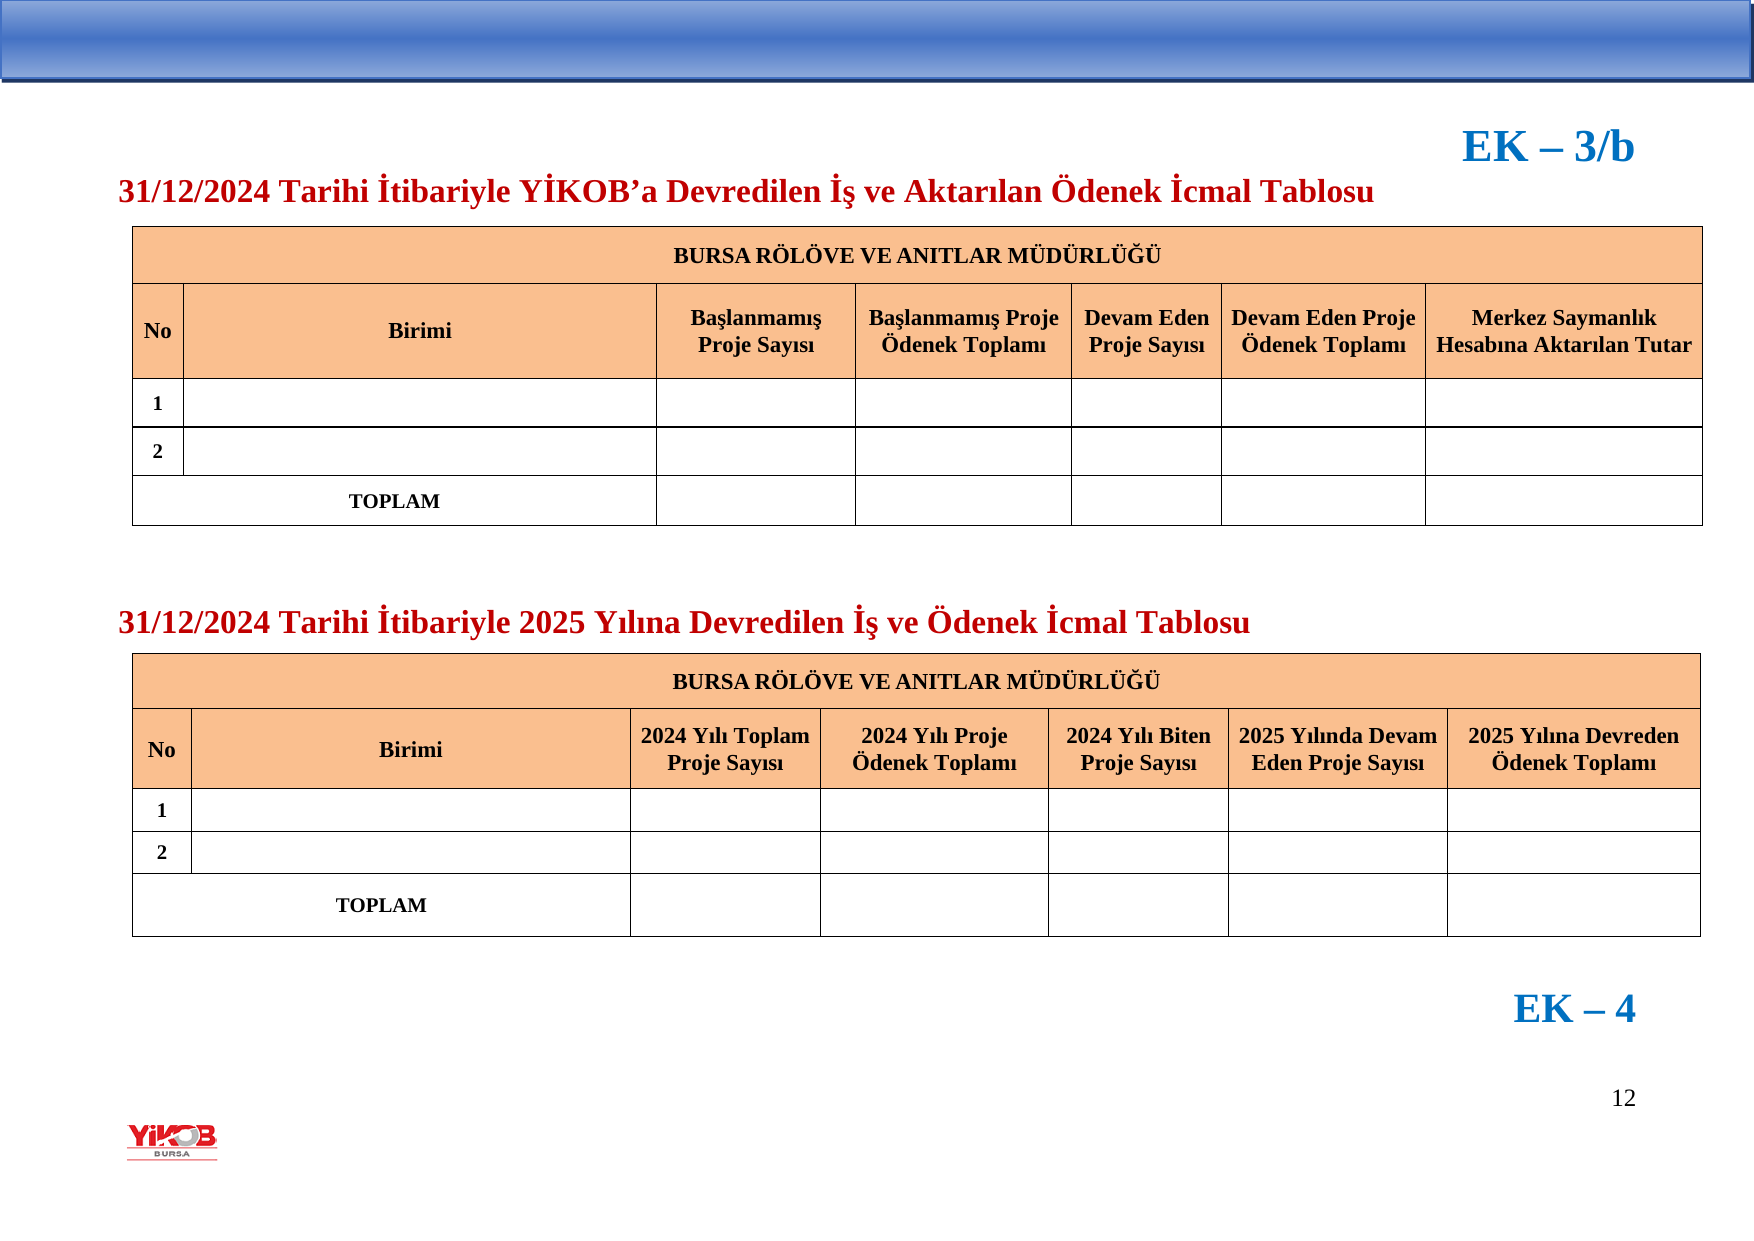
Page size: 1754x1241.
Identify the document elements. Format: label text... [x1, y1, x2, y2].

table_cell [1049, 832, 1228, 873]
table_cell [1426, 379, 1702, 426]
table_header BURSA RÖLÖVE VE ANITLAR MÜDÜRLÜĞÜ [133, 654, 1700, 708]
table_cell [1072, 379, 1221, 426]
table_cell [192, 832, 630, 873]
table_cell [1049, 874, 1228, 936]
table_cell 2 [133, 832, 191, 873]
table_cell [1049, 789, 1228, 831]
table_cell [657, 379, 855, 426]
table_cell [1426, 476, 1702, 525]
table_cell 2025 Yılında Devam Eden Proje Sayısı [1229, 709, 1447, 788]
table_cell [1222, 379, 1425, 426]
table_cell [1072, 476, 1221, 525]
table_cell 2 [133, 428, 183, 475]
table_cell 2025 Yılına Devreden Ödenek Toplamı [1448, 709, 1700, 788]
table_cell [631, 789, 820, 831]
table_cell Birimi [184, 284, 656, 378]
table_header BURSA RÖLÖVE VE ANITLAR MÜDÜRLÜĞÜ [133, 227, 1702, 283]
table_cell [1229, 832, 1447, 873]
table_cell 1 [133, 379, 183, 426]
table_cell [1229, 789, 1447, 831]
table_cell [1426, 428, 1702, 475]
table_cell [1448, 789, 1700, 831]
table_cell Başlanmamış Proje Sayısı [657, 284, 855, 378]
table_cell [821, 874, 1048, 936]
table_cell 1 [133, 789, 191, 831]
table_cell [1072, 428, 1221, 475]
table_cell [1222, 476, 1425, 525]
table_cell TOPLAM [133, 874, 630, 936]
text 31/12/2024 Tarihi İtibariyle YİKOB’a Devredilen İş ve Aktarılan Ödenek İcmal Tablosu [118, 171, 1636, 209]
table_cell Devam Eden Proje Sayısı [1072, 284, 1221, 378]
table_cell [657, 476, 855, 525]
table_cell Başlanmamış Proje Ödenek Toplamı [856, 284, 1071, 378]
table_cell [192, 789, 630, 831]
table_cell 2024 Yılı Toplam Proje Sayısı [631, 709, 820, 788]
table_cell [1448, 832, 1700, 873]
table_cell [657, 428, 855, 475]
table_cell [821, 832, 1048, 873]
table_cell 2024 Yılı Biten Proje Sayısı [1049, 709, 1228, 788]
table_cell [821, 789, 1048, 831]
table_cell TOPLAM [133, 476, 656, 525]
table_cell [856, 428, 1071, 475]
text 31/12/2024 Tarihi İtibariyle 2025 Yılına Devredilen İş ve Ödenek İcmal Tablosu [118, 603, 1636, 641]
table_cell [184, 379, 656, 426]
table_cell [1229, 874, 1447, 936]
table_cell Birimi [192, 709, 630, 788]
table_cell No [133, 709, 191, 788]
text EK – 3/b [118, 118, 1636, 171]
table_cell [631, 832, 820, 873]
table_cell [1222, 428, 1425, 475]
table_cell [856, 379, 1071, 426]
table_cell [184, 428, 656, 475]
table_cell [1448, 874, 1700, 936]
picture [118, 1112, 228, 1167]
text EK – 4 [118, 984, 1636, 1032]
table_cell No [133, 284, 183, 378]
table_cell 2024 Yılı Proje Ödenek Toplamı [821, 709, 1048, 788]
table_cell Merkez Saymanlık Hesabına Aktarılan Tutar [1426, 284, 1702, 378]
table_cell [631, 874, 820, 936]
table_cell Devam Eden Proje Ödenek Toplamı [1222, 284, 1425, 378]
table_cell [856, 476, 1071, 525]
